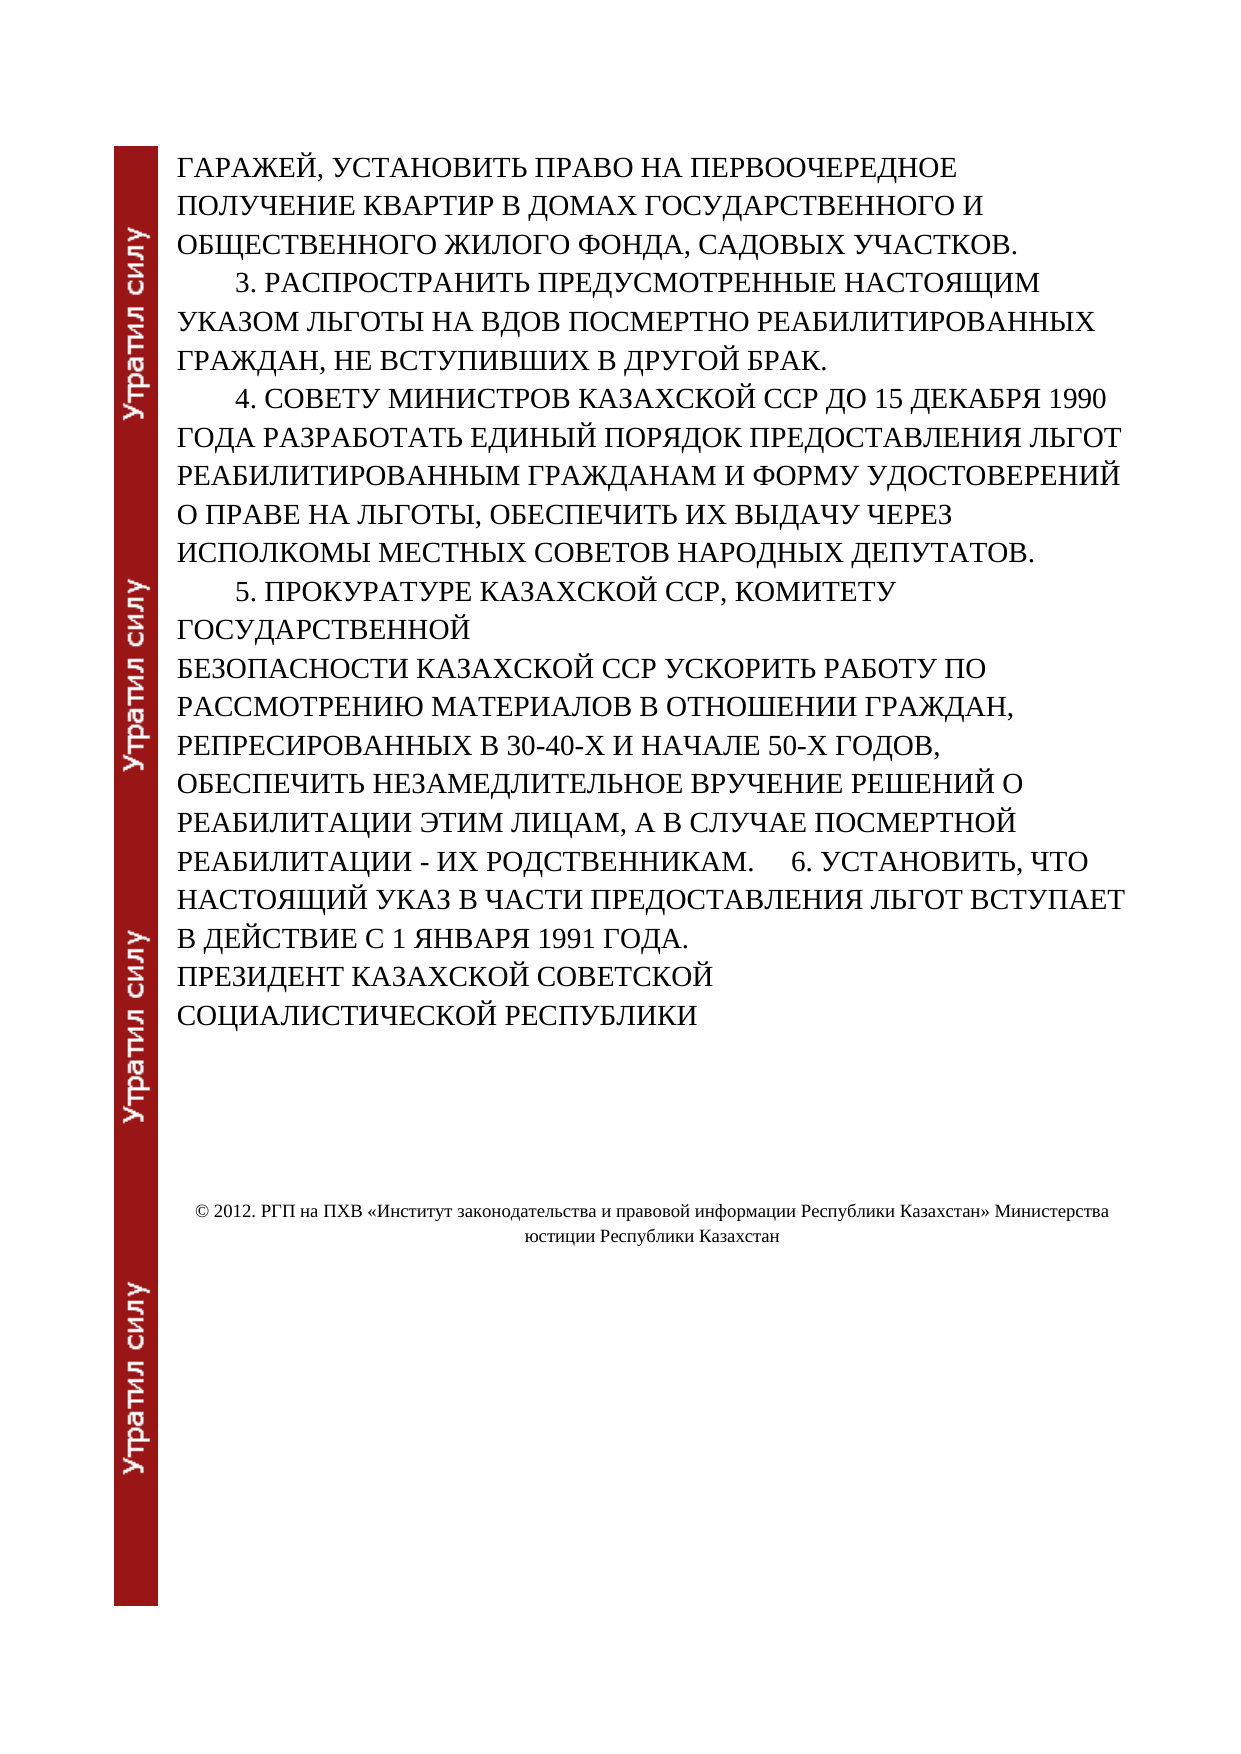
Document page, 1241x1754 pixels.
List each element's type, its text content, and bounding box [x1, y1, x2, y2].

picture [114, 1246, 158, 1606]
text БЕЗОПАСНОСТИ КАЗАХСКОЙ CCP УСКОРИТЬ РАБОТУ ПО РАССМОТРЕНИЮ МАТЕРИАЛОВ B ОТНОШЕНИИ ГРАЖДАН, РЕПРЕСИРОВАННЫХ B 30-40-X И НАЧАЛЕ 50-X ГОДОВ, ОБЕСПЕЧИТЬ НЕЗАМЕДЛИТЕЛЬНОЕ ВРУЧЕНИЕ РЕШЕНИЙ O РЕАБИЛИТАЦИИ ЭТИМ ЛИЦАМ, A B СЛУЧАЕ ПОСМЕРТНОЙ РЕАБИЛИТАЦИИ - ИХ РОДСТВЕННИКАМ. 6. УСТАНОВИТЬ, ЧТО НАСТОЯЩИЙ УКАЗ B ЧАСТИ ПРЕДОСТАВЛЕНИЯ ЛЬГОТ ВСТУПАЕТ B ДЕЙСТВИЕ C 1 ЯНВАРЯ 1991 ГОДА. ПРЕЗИДЕНТ КАЗАХСКОЙ СОВЕТСКОЙ СОЦИАЛИСТИЧЕСКОЙ РЕСПУБЛИКИ [112, 651, 1128, 1031]
picture [114, 646, 158, 651]
picture [114, 146, 158, 150]
picture [114, 1031, 158, 1200]
text © 2012. РГП на ПХВ «Институт законодательства и правовой информации Республики Казахстан» Министерства юстиции Республики Казахстан [112, 1200, 1128, 1246]
